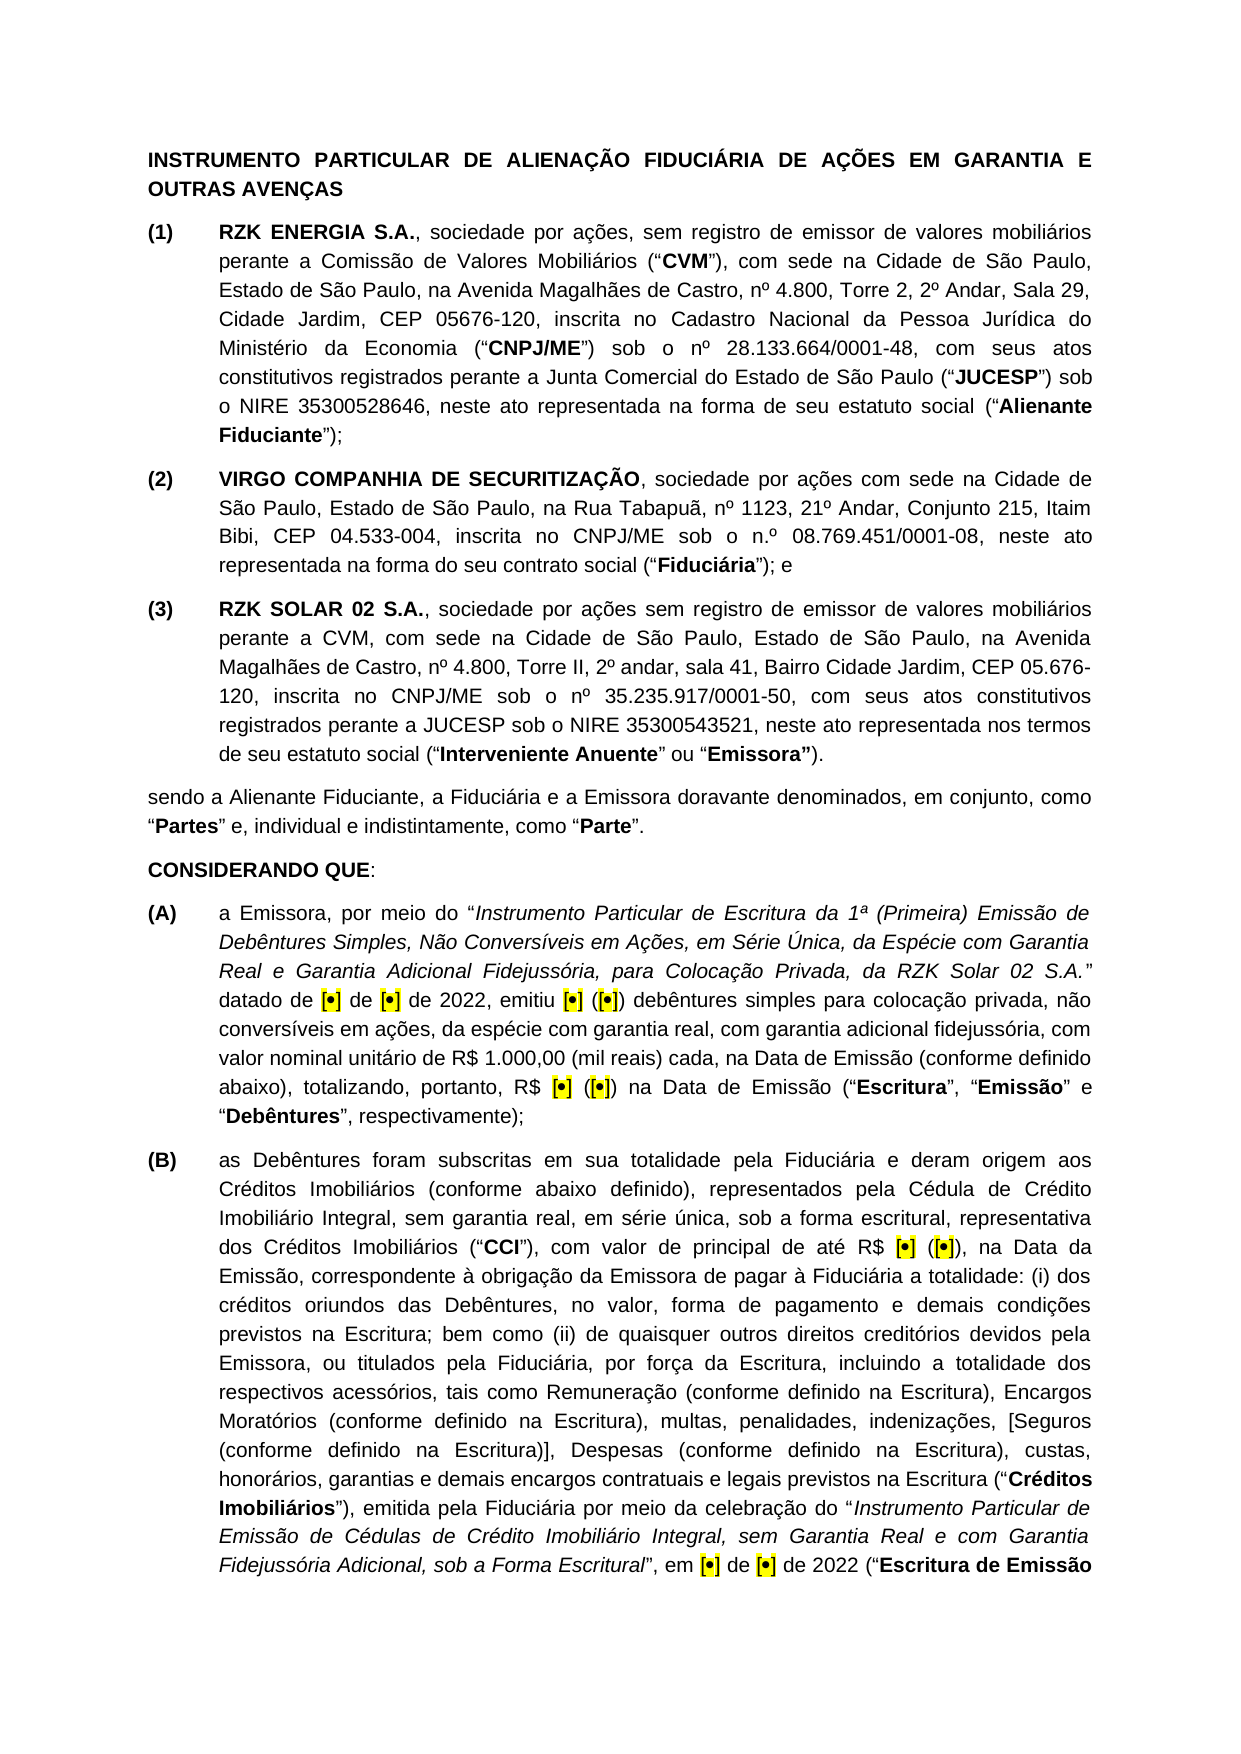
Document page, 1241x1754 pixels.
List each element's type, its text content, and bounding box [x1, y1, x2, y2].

text RZK SOLAR 02 S.A., sociedade por ações sem registro de emissor de valores mobiliários perante a CVM, com sede na Cidade de São Paulo, Estado de São Paulo, na Avenida Magalhães de Castro, nº 4.800, Torre II, 2º andar, sala 41, Bairro Cidade Jardim, CEP 05.676-120, inscrita no CNPJ/ME sob o nº 35.235.917/0001-50, com seus atos constitutivos registrados perante a JUCESP sob o NIRE 35300543521, neste ato representada nos termos de seu estatuto social (“Interveniente Anuente” ou “Emissora”). [148, 597, 1092, 766]
text VIRGO COMPANHIA DE SECURITIZAÇÃO, sociedade por ações com sede na Cidade de São Paulo, Estado de São Paulo, na Rua Tabapuã, nº 1123, 21º Andar, Conjunto 215, Itaim Bibi, CEP 04.533-004, inscrita no CNPJ/ME sob o n.º 08.769.451/0001-08, neste ato representada na forma do seu contrato social (“Fiduciária”); e [148, 466, 1092, 577]
text CONSIDERANDO QUE: [148, 858, 1092, 882]
text sendo a Alienante Fiduciante, a Fiduciária e a Emissora doravante denominados, em conjunto, como “Partes” e, individual e indistintamente, como “Parte”. [148, 785, 1092, 838]
text RZK ENERGIA S.A., sociedade por ações, sem registro de emissor de valores mobiliários perante a Comissão de Valores Mobiliários (“CVM”), com sede na Cidade de São Paulo, Estado de São Paulo, na Avenida Magalhães de Castro, nº 4.800, Torre 2, 2º Andar, Sala 29, Cidade Jardim, CEP 05676-120, inscrita no Cadastro Nacional da Pessoa Jurídica do Ministério da Economia (“CNPJ/ME”) sob o nº 28.133.664/0001-48, com seus atos constitutivos registrados perante a Junta Comercial do Estado de São Paulo (“JUCESP”) sob o NIRE 35300528646, neste ato representada na forma de seu estatuto social (“Alienante Fiduciante”); [148, 220, 1092, 447]
subtitle INSTRUMENTO PARTICULAR DE ALIENAÇÃO FIDUCIÁRIA DE AÇÕES EM GARANTIA E OUTRAS AVENÇAS [148, 148, 1092, 201]
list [148, 1148, 1092, 1577]
list a Emissora, por meio do “Instrumento Particular de Escritura da 1ª (Primeira) Emissão de Debêntures Simples, Não Conversíveis em Ações, em Série Única, da Espécie com Garantia Real e Garantia Adicional Fidejussória, para Colocação Privada, da RZK Solar 02 S.A.” datado de [] de [] de 2022, emitiu [] ([]) debêntures simples para colocação privada, não conversíveis em ações, da espécie com garantia real, com garantia adicional fidejussória, com valor nominal unitário de R$ 1.000,00 (mil reais) cada, na Data de Emissão (conforme definido abaixo), totalizando, portanto, R$ [] ([]) na Data de Emissão (“Escritura”, “Emissão” e “Debêntures”, respectivamente); [148, 901, 1092, 1128]
